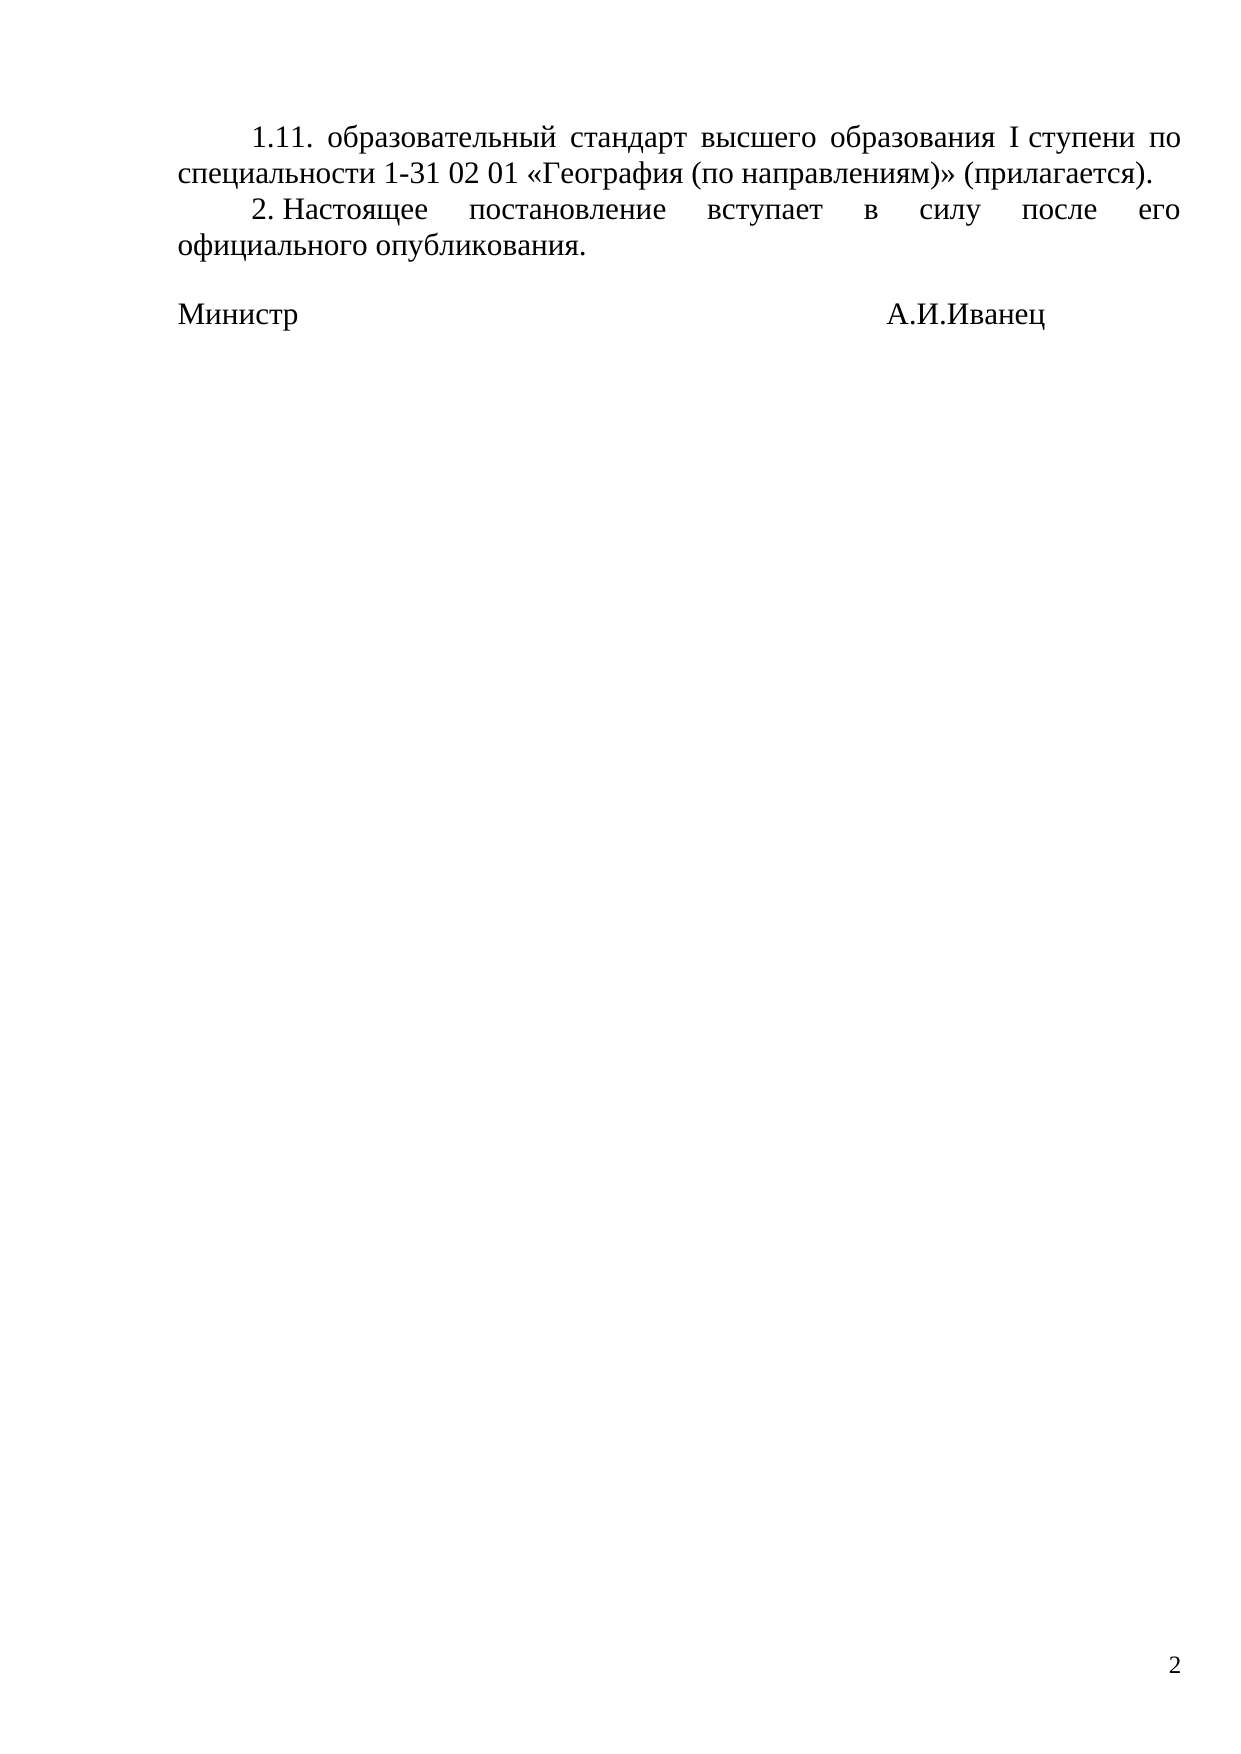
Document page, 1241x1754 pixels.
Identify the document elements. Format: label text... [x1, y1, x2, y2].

text Министр А.И.Иванец [177, 295, 1181, 331]
text 1.11. образовательный стандарт высшего образования I ступени по специальности 1-31 02 01 «География (по направлениям)» (прилагается). [177, 118, 1181, 190]
text 2. Настоящее постановление вступает в силу после его официального опубликования. [177, 190, 1181, 262]
